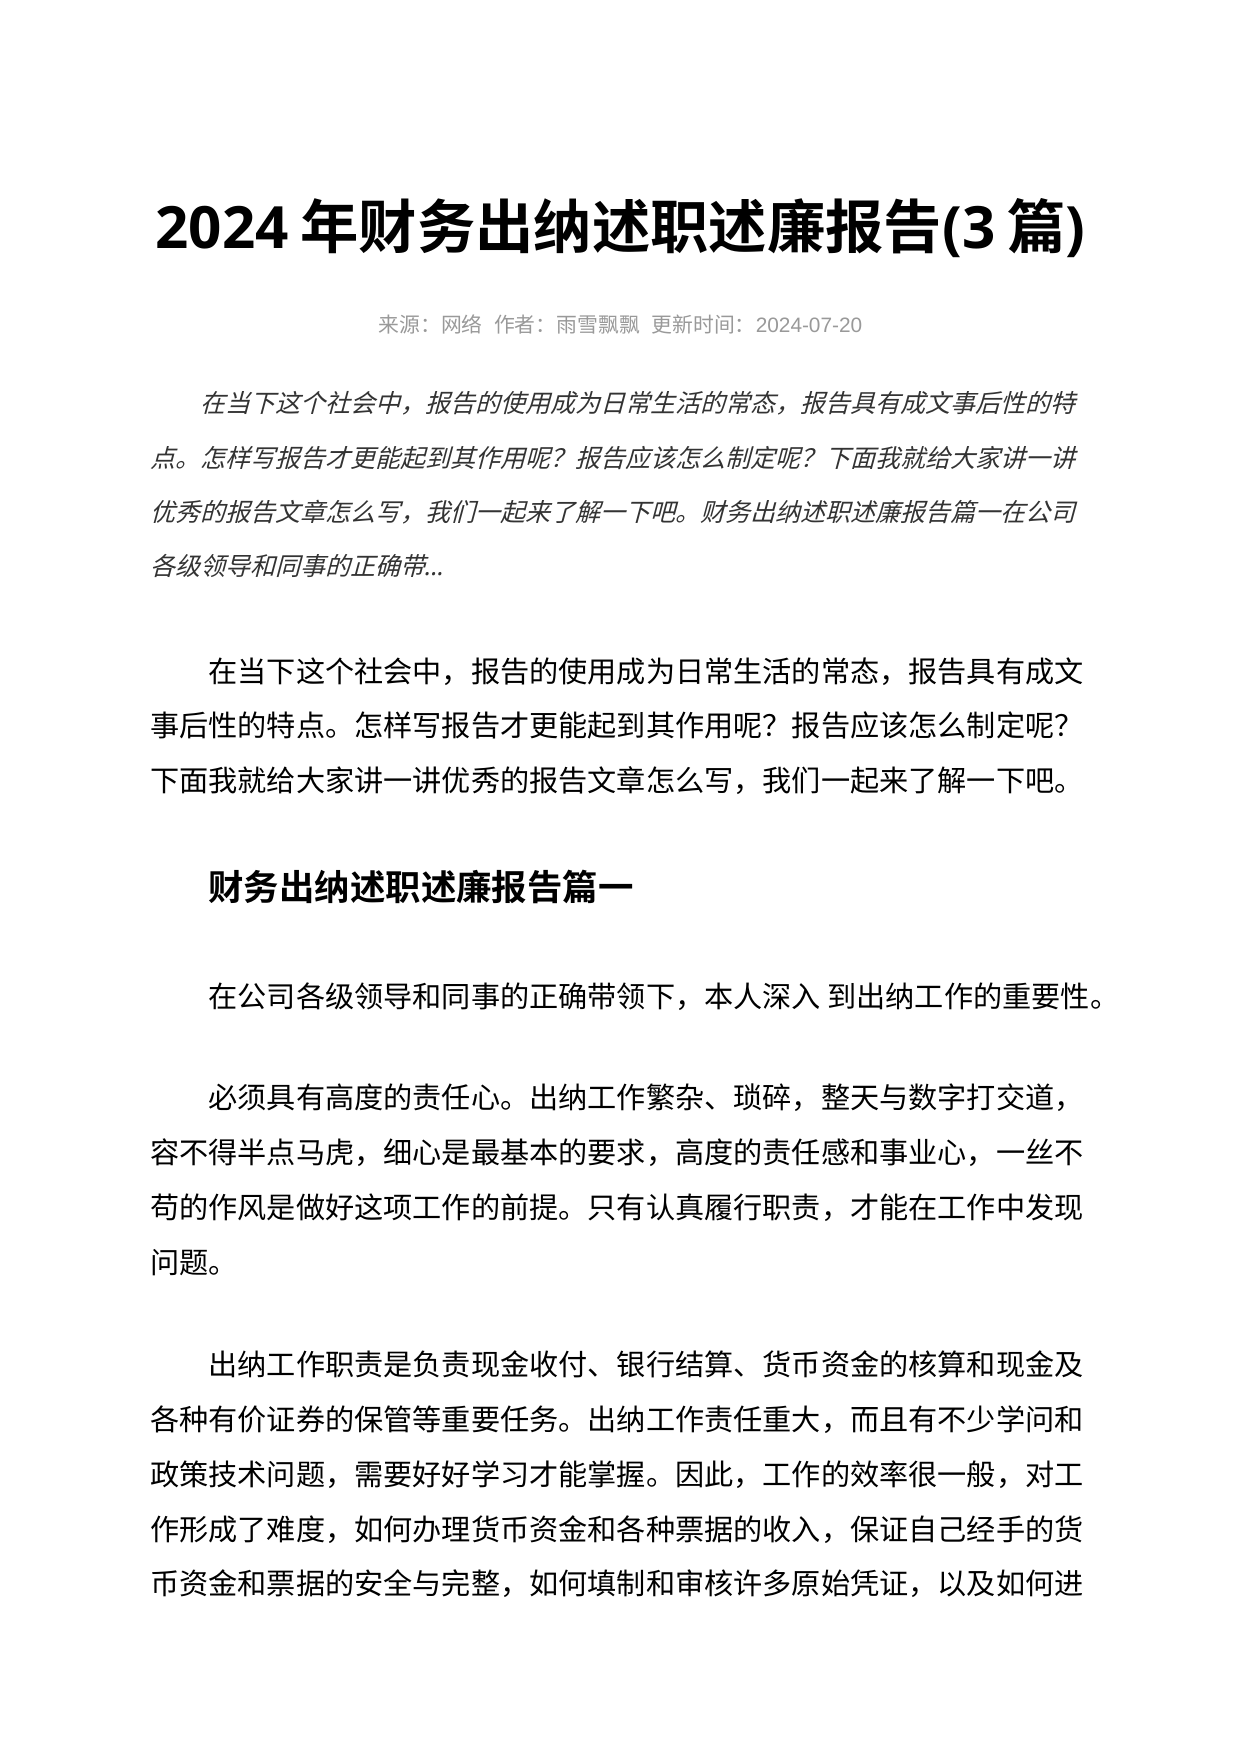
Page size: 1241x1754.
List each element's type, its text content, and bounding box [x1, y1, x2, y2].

text 财务出纳述职述廉报告篇一 [150, 860, 1090, 911]
text 在当下这个社会中，报告的使用成为日常生活的常态，报告具有成文事后性的特点。怎样写报告才更能起到其作用呢？报告应该怎么制定呢？下面我就给大家讲一讲优秀的报告文章怎么写，我们一起来了解一下吧。财务出纳述职述廉报告篇一在公司各级领导和同事的正确带... [150, 384, 1090, 583]
subtitle 2024年财务出纳述职述廉报告(3篇) [150, 181, 1090, 266]
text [150, 1341, 1090, 1603]
text 来源：网络 作者：雨雪飘飘 更新时间：2024-07-20 [150, 313, 1090, 337]
text 在当下这个社会中，报告的使用成为日常生活的常态，报告具有成文事后性的特点。怎样写报告才更能起到其作用呢？报告应该怎么制定呢？下面我就给大家讲一讲优秀的报告文章怎么写，我们一起来了解一下吧。 [150, 648, 1090, 800]
text 在公司各级领导和同事的正确带领下，本人深入 到出纳工作的重要性。 [150, 973, 1090, 1015]
text 必须具有高度的责任心。出纳工作繁杂、琐碎，整天与数字打交道，容不得半点马虎，细心是最基本的要求，高度的责任感和事业心，一丝不苟的作风是做好这项工作的前提。只有认真履行职责，才能在工作中发现问题。 [150, 1075, 1090, 1282]
